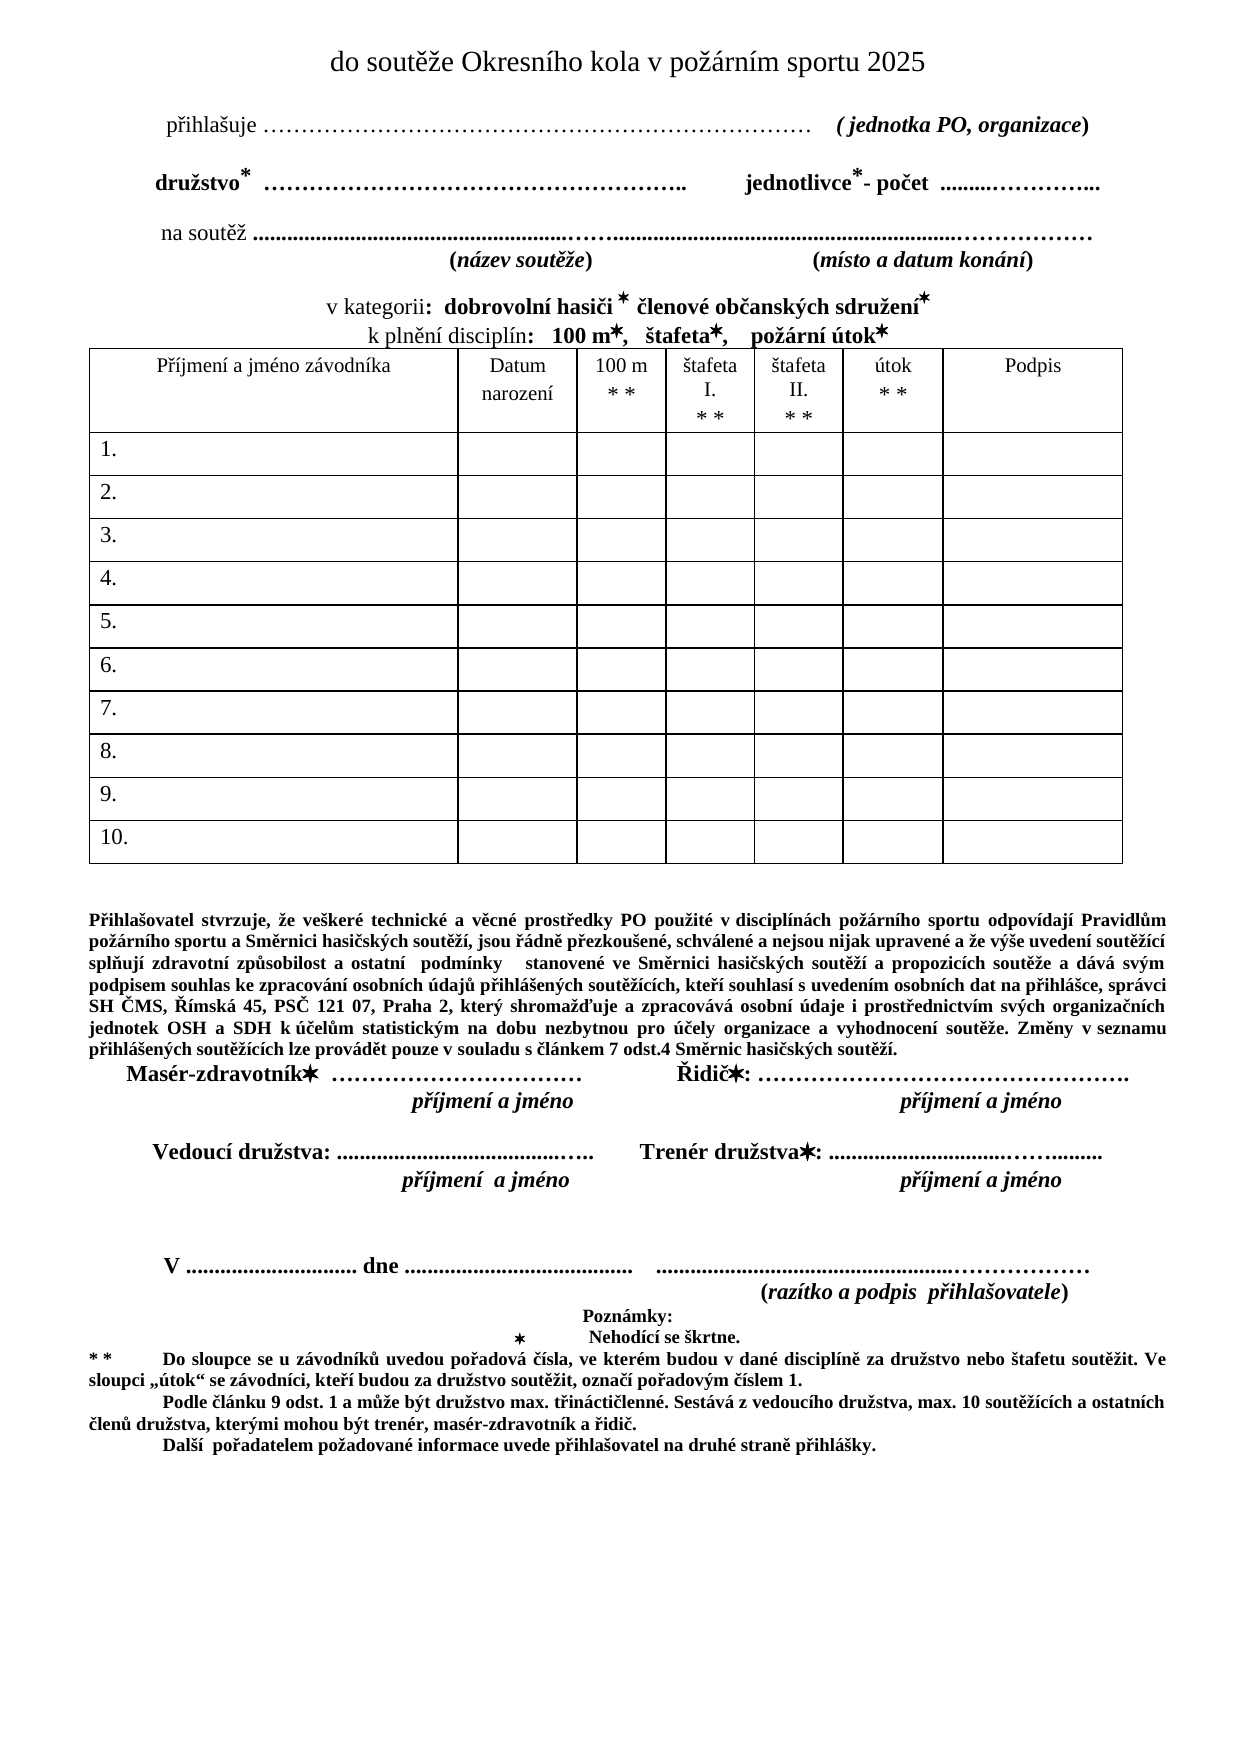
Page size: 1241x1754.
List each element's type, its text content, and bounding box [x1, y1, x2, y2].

text přihlašuje ……………………………………………………………… ( jednotka PO, organizace) [89, 111, 1167, 138]
text (razítko a podpis přihlašovatele) [89, 1278, 1167, 1304]
table_cell 5. [90, 606, 457, 647]
text V .............................. dne ........................................ ....................................................……………… [89, 1252, 1167, 1278]
table_cell 2. [90, 476, 457, 518]
table_cell [755, 735, 842, 776]
table_cell [578, 606, 665, 647]
table_cell [844, 476, 942, 518]
table_cell [578, 778, 665, 819]
table_cell [667, 433, 754, 474]
table_cell [844, 606, 942, 647]
text Podle článku 9 odst. 1 a může být družstvo max. třináctičlenné. Sestává z vedoucího družstva, max. 10 soutěžících a ostatních členů družstva, kterými mohou být trenér, masér-zdravotník a řidič. [89, 1391, 1167, 1434]
table_cell [844, 562, 942, 604]
text Poznámky: [89, 1304, 1167, 1326]
table_header Příjmení a jméno závodníka [90, 349, 457, 431]
text (název soutěže) (místo a datum konání) [89, 246, 1167, 272]
table_cell [578, 821, 665, 863]
table_cell [944, 821, 1122, 863]
table_cell [844, 778, 942, 819]
table_cell [578, 692, 665, 733]
text k plnění disciplín: 100 m, štafeta, požární útok [89, 322, 1167, 348]
table_cell [667, 476, 754, 518]
table_cell [844, 433, 942, 474]
table_cell [459, 562, 576, 604]
table_cell [755, 649, 842, 690]
table_cell [944, 692, 1122, 733]
table_cell 10. [90, 821, 457, 863]
table_cell [755, 778, 842, 819]
table_cell [459, 821, 576, 863]
table_cell [459, 692, 576, 733]
table_cell [578, 476, 665, 518]
table_cell [755, 476, 842, 518]
table_cell [578, 433, 665, 474]
table_cell [578, 562, 665, 604]
table_cell [667, 562, 754, 604]
table_cell [667, 735, 754, 776]
text * * Do sloupce se u závodníků uvedou pořadová čísla, ve kterém budou v dané disciplíně za družstvo nebo štafetu soutěžit. Ve sloupci „útok“ se závodníci, kteří budou za družstvo soutěžit, označí pořadovým číslem 1. [89, 1348, 1167, 1391]
table_cell [459, 649, 576, 690]
table_cell [944, 606, 1122, 647]
table_cell [667, 606, 754, 647]
table_cell [755, 606, 842, 647]
table_cell [667, 778, 754, 819]
table_cell 7. [90, 692, 457, 733]
text Masér-zdravotník …………………………… Řidič: …………………………………………. [89, 1060, 1167, 1087]
table_header útok * * [844, 349, 942, 431]
table_cell 1. [90, 433, 457, 474]
table_cell [944, 519, 1122, 561]
table_cell [459, 476, 576, 518]
table_cell [944, 735, 1122, 776]
table_cell [844, 821, 942, 863]
text v kategorii: dobrovolní hasiči  členové občanských sdružení [89, 291, 1167, 322]
table_cell [578, 649, 665, 690]
table_cell 9. [90, 778, 457, 819]
table_cell [755, 562, 842, 604]
table_cell [667, 649, 754, 690]
table_cell [459, 519, 576, 561]
table_cell [667, 692, 754, 733]
text do soutěže Okresního kola v požárním sportu 2025 [89, 44, 1167, 78]
table_header štafeta I. * * [667, 349, 754, 431]
text příjmení a jméno příjmení a jméno [89, 1087, 1167, 1114]
table_cell [459, 433, 576, 474]
text Vedoucí družstva: .......................................….. Trenér družstva: ...............................……......... [89, 1138, 1167, 1166]
table_cell [459, 778, 576, 819]
table_cell [944, 433, 1122, 474]
table_cell [755, 519, 842, 561]
table_cell 4. [90, 562, 457, 604]
table_cell [944, 778, 1122, 819]
text na soutěž .......................................................……............................................................……………… [89, 219, 1167, 246]
table_cell [755, 433, 842, 474]
table_cell [844, 519, 942, 561]
table_cell [944, 562, 1122, 604]
table_cell [667, 519, 754, 561]
table_cell [844, 735, 942, 776]
table_cell [755, 692, 842, 733]
table_cell [459, 735, 576, 776]
table_header Datum narození [459, 349, 576, 431]
table_header Podpis [944, 349, 1122, 431]
table_header štafeta II. * * [755, 349, 842, 431]
table_cell [944, 649, 1122, 690]
table_cell 8. [90, 735, 457, 776]
table_cell [944, 476, 1122, 518]
text družstvo* ……………………………………………….. jednotlivce*- počet .........…………... [89, 162, 1167, 195]
table_cell 3. [90, 519, 457, 561]
table_cell [844, 649, 942, 690]
table_cell [755, 821, 842, 863]
table_cell [578, 519, 665, 561]
table_cell [459, 606, 576, 647]
table_cell [667, 821, 754, 863]
table_cell [844, 692, 942, 733]
table_header 100 m * * [578, 349, 665, 431]
text Přihlašovatel stvrzuje, že veškeré technické a věcné prostředky PO použité v disciplínách požárního sportu odpovídají Pravidlům požárního sportu a Směrnici hasičských soutěží, jsou řádně přezkoušené, schválené a nejsou nijak upravené a že výše uvedení soutěžící splňují zdravotní způsobilost a ostatní podmínky stanovené ve Směrnici hasičských soutěží a propozicích soutěže a dává svým podpisem souhlas ke zpracování osobních údajů přihlášených soutěžících, kteří souhlasí s uvedením osobních dat na přihlášce, správci SH ČMS, Římská 45, PSČ 121 07, Praha 2, který shromažďuje a zpracovává osobní údaje i prostřednictvím svých organizačních jednotek OSH a SDH k účelům statistickým na dobu nezbytnou pro účely organizace a vyhodnocení soutěže. Změny v seznamu přihlášených soutěžících lze provádět pouze v souladu s článkem 7 odst.4 Směrnic hasičských soutěží. [89, 909, 1167, 1060]
table_cell [578, 735, 665, 776]
text  Nehodící se škrtne. [89, 1326, 1167, 1348]
text příjmení a jméno příjmení a jméno [89, 1166, 1167, 1192]
text Další pořadatelem požadované informace uvede přihlašovatel na druhé straně přihlášky. [89, 1434, 1167, 1456]
table_cell 6. [90, 649, 457, 690]
